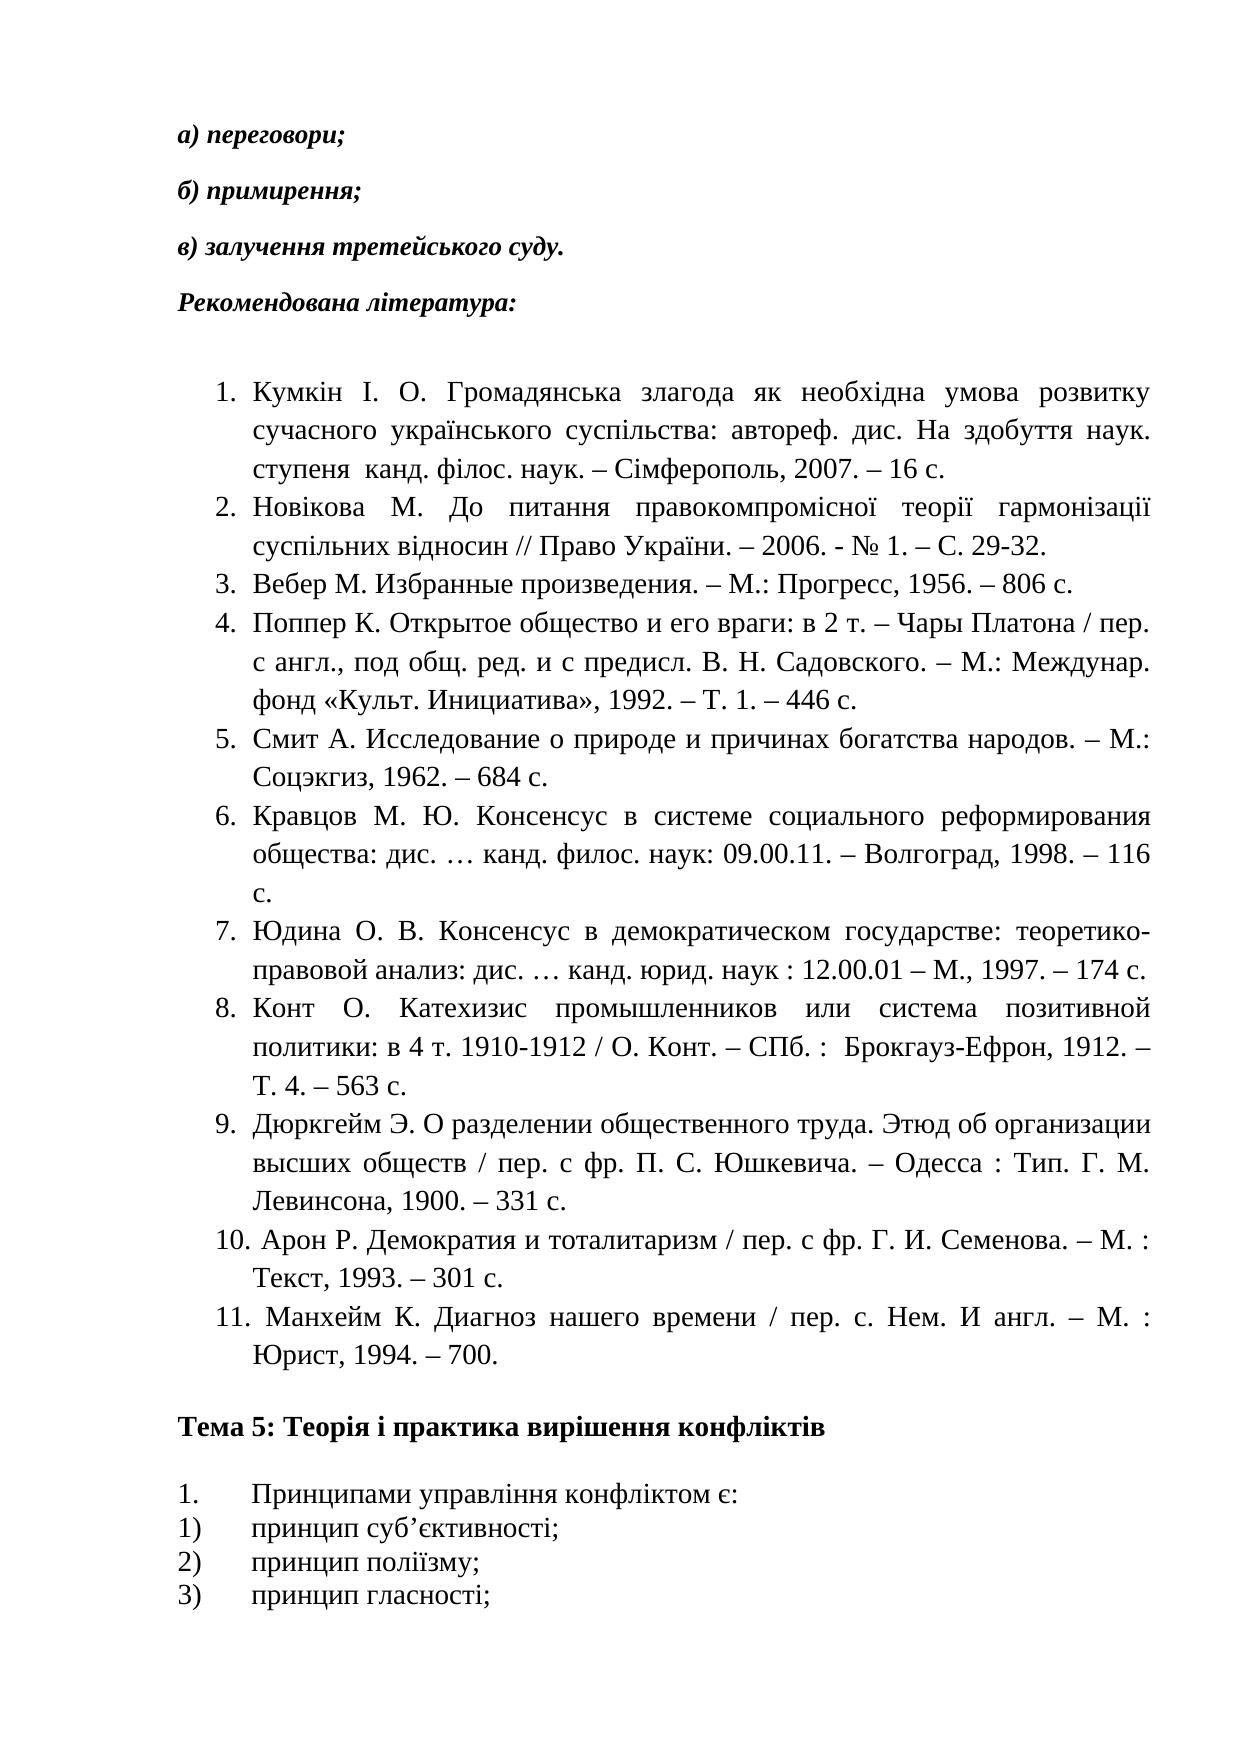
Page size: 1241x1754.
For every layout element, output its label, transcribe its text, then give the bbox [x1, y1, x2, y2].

list Манхейм К. Диагноз нашего времени / пер. с. Нем. И англ. – М. : Юрист, 1994. – 700. [215, 1299, 1152, 1371]
text 1. Принципами управління конфліктом є: [177, 1477, 1152, 1510]
text 1) принцип суб’єктивності; [177, 1510, 1152, 1544]
list Кумкін І. О. Громадянська злагода як необхідна умова розвитку сучасного українського суспільства: автореф. дис. На здобуття наук. ступеня канд. філос. наук. – Сімферополь, 2007. – 16 с. [215, 374, 1152, 484]
text в) залучення третейського суду. [177, 230, 1152, 262]
text 3) принцип гласності; [177, 1577, 1152, 1611]
list Дюркгейм Э. О разделении общественного труда. Этюд об организации высших обществ / пер. с фр. П. С. Юшкевича. – Одесса : Тип. Г. М. Левинсона, 1900. – 331 с. [215, 1106, 1152, 1217]
text Рекомендована література: [177, 287, 1152, 318]
text 2) принцип поліїзму; [177, 1544, 1152, 1577]
list Поппер К. Открытое общество и его враги: в 2 т. – Чары Платона / пер. с англ., под общ. ред. и с предисл. В. Н. Садовского. – М.: Междунар. фонд «Культ. Инициатива», 1992. – Т. 1. – 446 с. [215, 605, 1152, 716]
list Смит А. Исследование о природе и причинах богатства народов. – М.: Соцэкгиз, 1962. – 684 с. [215, 721, 1152, 793]
list Вебер М. Избранные произведения. – М.: Прогресс, 1956. – 806 с. [215, 567, 1152, 600]
text Тема 5: Теорія і практика вирішення конфліктів [177, 1409, 1152, 1443]
list Юдина О. В. Консенсус в демократическом государстве: теоретико-правовой анализ: дис. … канд. юрид. наук : 12.00.01 – М., 1997. – 174 с. [215, 913, 1152, 986]
list Арон Р. Демократия и тоталитаризм / пер. с фр. Г. И. Семенова. – М. : Текст, 1993. – 301 с. [215, 1222, 1152, 1294]
list Конт О. Катехизис промышленников или система позитивной политики: в 4 т. 1910-1912 / О. Конт. – СПб. : Брокгауз-Ефрон, 1912. – Т. 4. – 563 с. [215, 991, 1152, 1101]
text б) примирення; [177, 174, 1152, 205]
text а) переговори; [177, 118, 1152, 149]
list Новікова М. До питання правокомпромісної теорії гармонізації суспільних відносин // Право України. – 2006. - № 1. – С. 29-32. [215, 489, 1152, 562]
list Кравцов М. Ю. Консенсус в системе социального реформирования общества: дис. … канд. филос. наук: 09.00.11. – Волгоград, 1998. – 116 с. [215, 798, 1152, 908]
